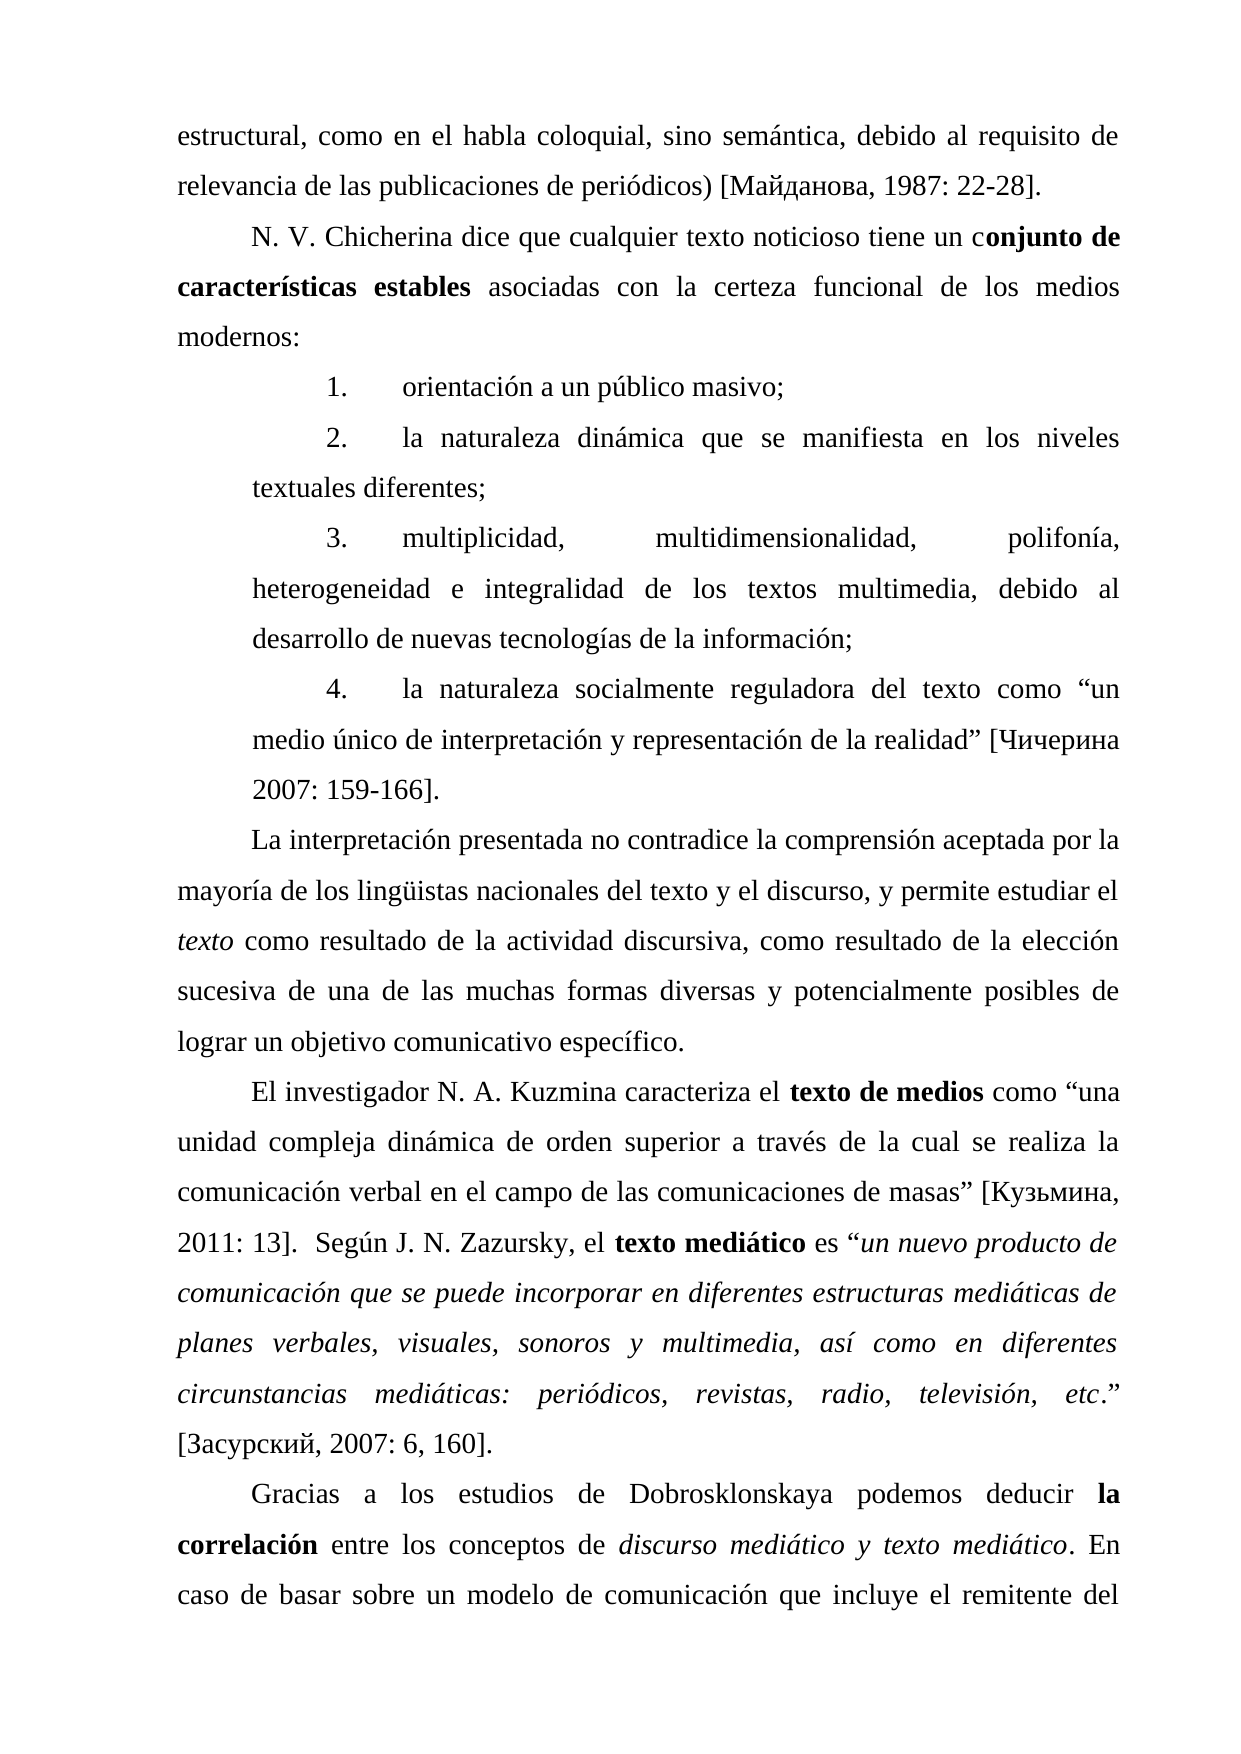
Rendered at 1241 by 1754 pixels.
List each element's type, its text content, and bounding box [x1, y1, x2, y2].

list la naturaleza socialmente reguladora del texto como “un medio único de interpretación y representación de la realidad” [Чичерина 2007: 159-166]. [252, 671, 1120, 806]
list orientación a un público masivo; [252, 369, 1120, 403]
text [177, 1476, 1120, 1611]
text N. V. Сhicherina dice que cualquier texto noticioso tiene un conjunto de características estables asociadas con la certeza funcional de los medios modernos: [177, 219, 1120, 353]
list la naturaleza dinámica que se manifiesta en los niveles textuales diferentes; [252, 420, 1120, 504]
list multiplicidad, multidimensionalidad, polifonía, heterogeneidad e integralidad de los textos multimedia, debido al desarrollo de nuevas tecnologías de la información; [252, 521, 1120, 655]
text La interpretación presentada no contradice la comprensión aceptada por la mayoría de los lingüistas nacionales del texto y el discurso, y permite estudiar el texto como resultado de la actividad discursiva, como resultado de la elección sucesiva de una de las muchas formas diversas y potencialmente posibles de lograr un objetivo comunicativo específico. [177, 822, 1120, 1057]
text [177, 118, 1120, 202]
text El investigador N. A. Kuzmina caracteriza el texto de medios como “una unidad compleja dinámica de orden superior a través de la cual se realiza la comunicación verbal en el campo de las comunicaciones de masas” [Кузьмина, 2011: 13]. Según J. N. Zazursky, el texto mediático es “un nuevo producto de comunicación que se puede incorporar en diferentes estructuras mediáticas de planes verbales, visuales, sonoros y multimedia, así como en diferentes circunstancias mediáticas: periódicos, revistas, radio, televisión, etc.” [Засурский, 2007: 6, 160]. [177, 1074, 1120, 1460]
